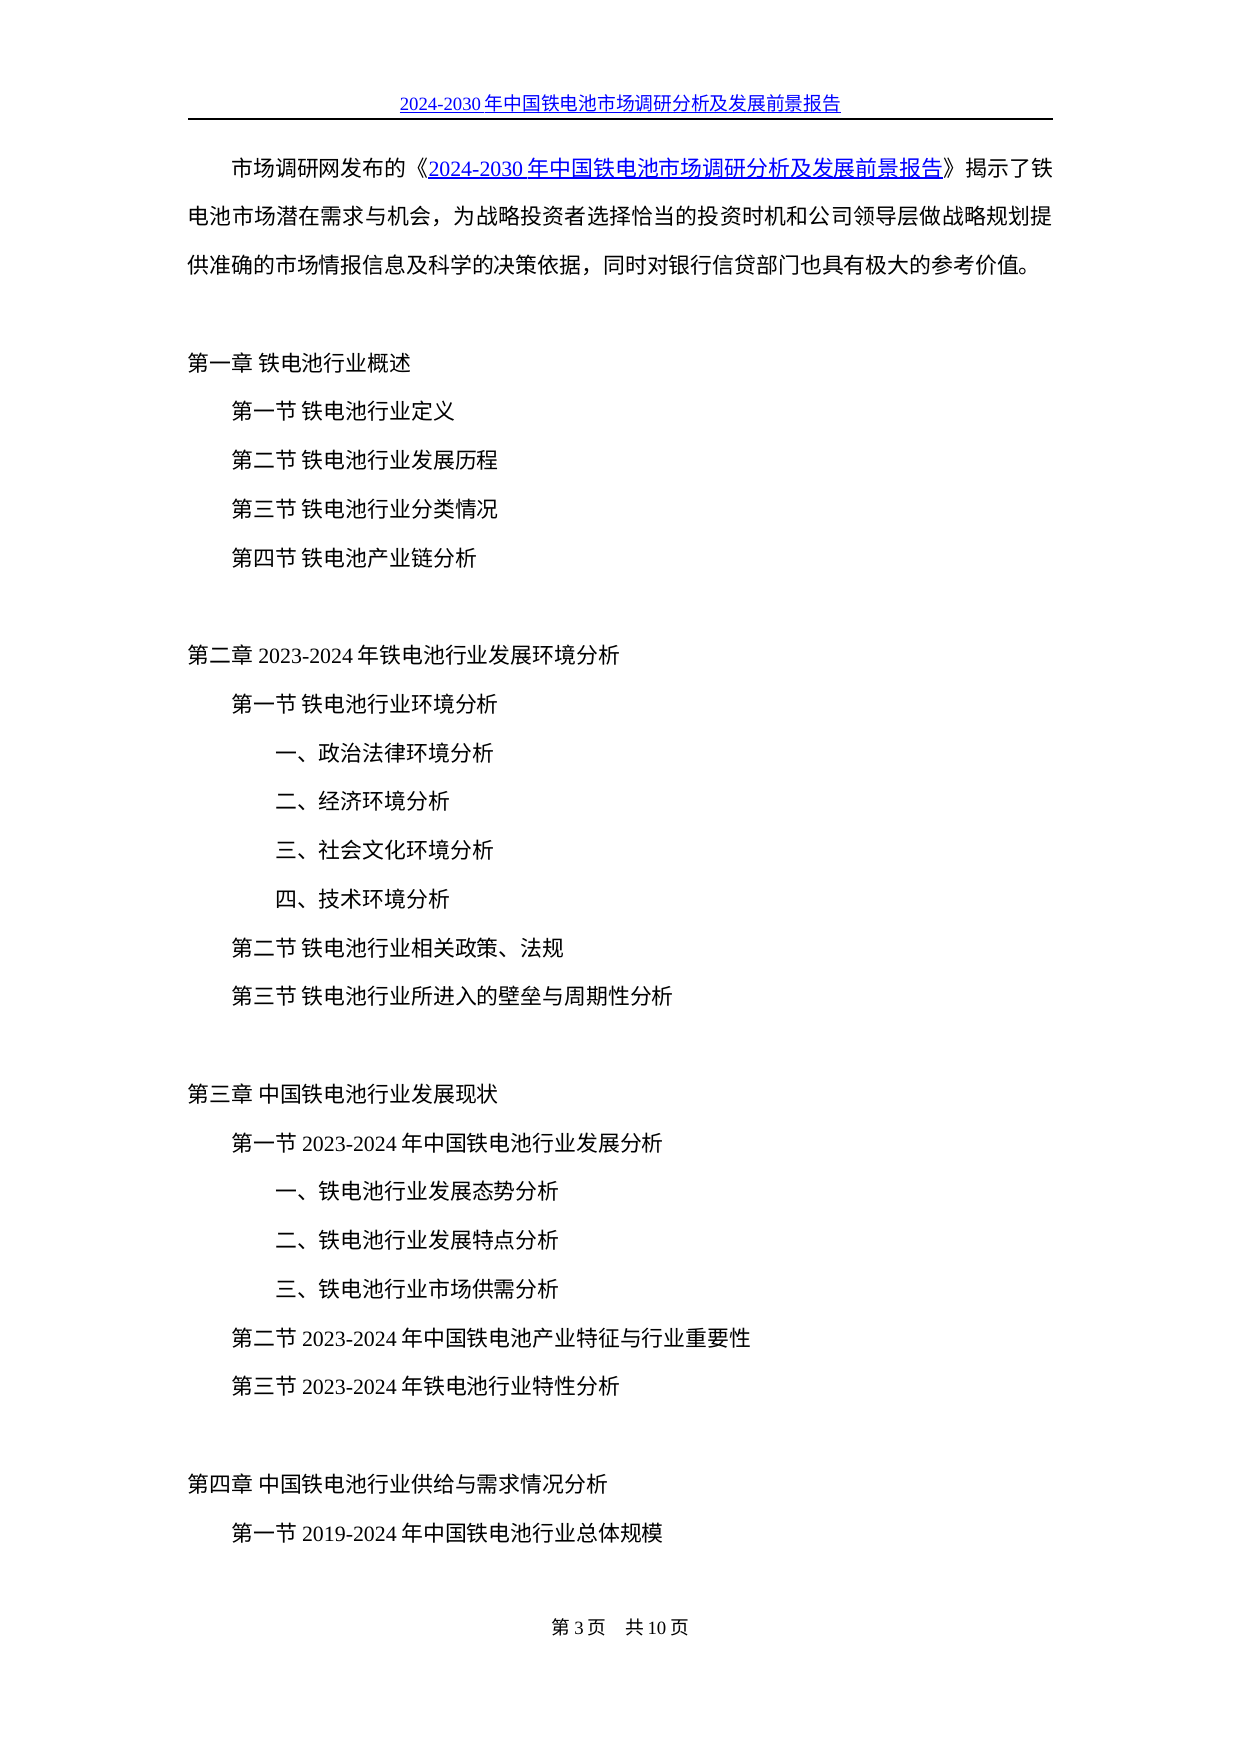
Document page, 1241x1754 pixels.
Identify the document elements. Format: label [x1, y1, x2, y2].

text [187, 150, 1053, 1548]
